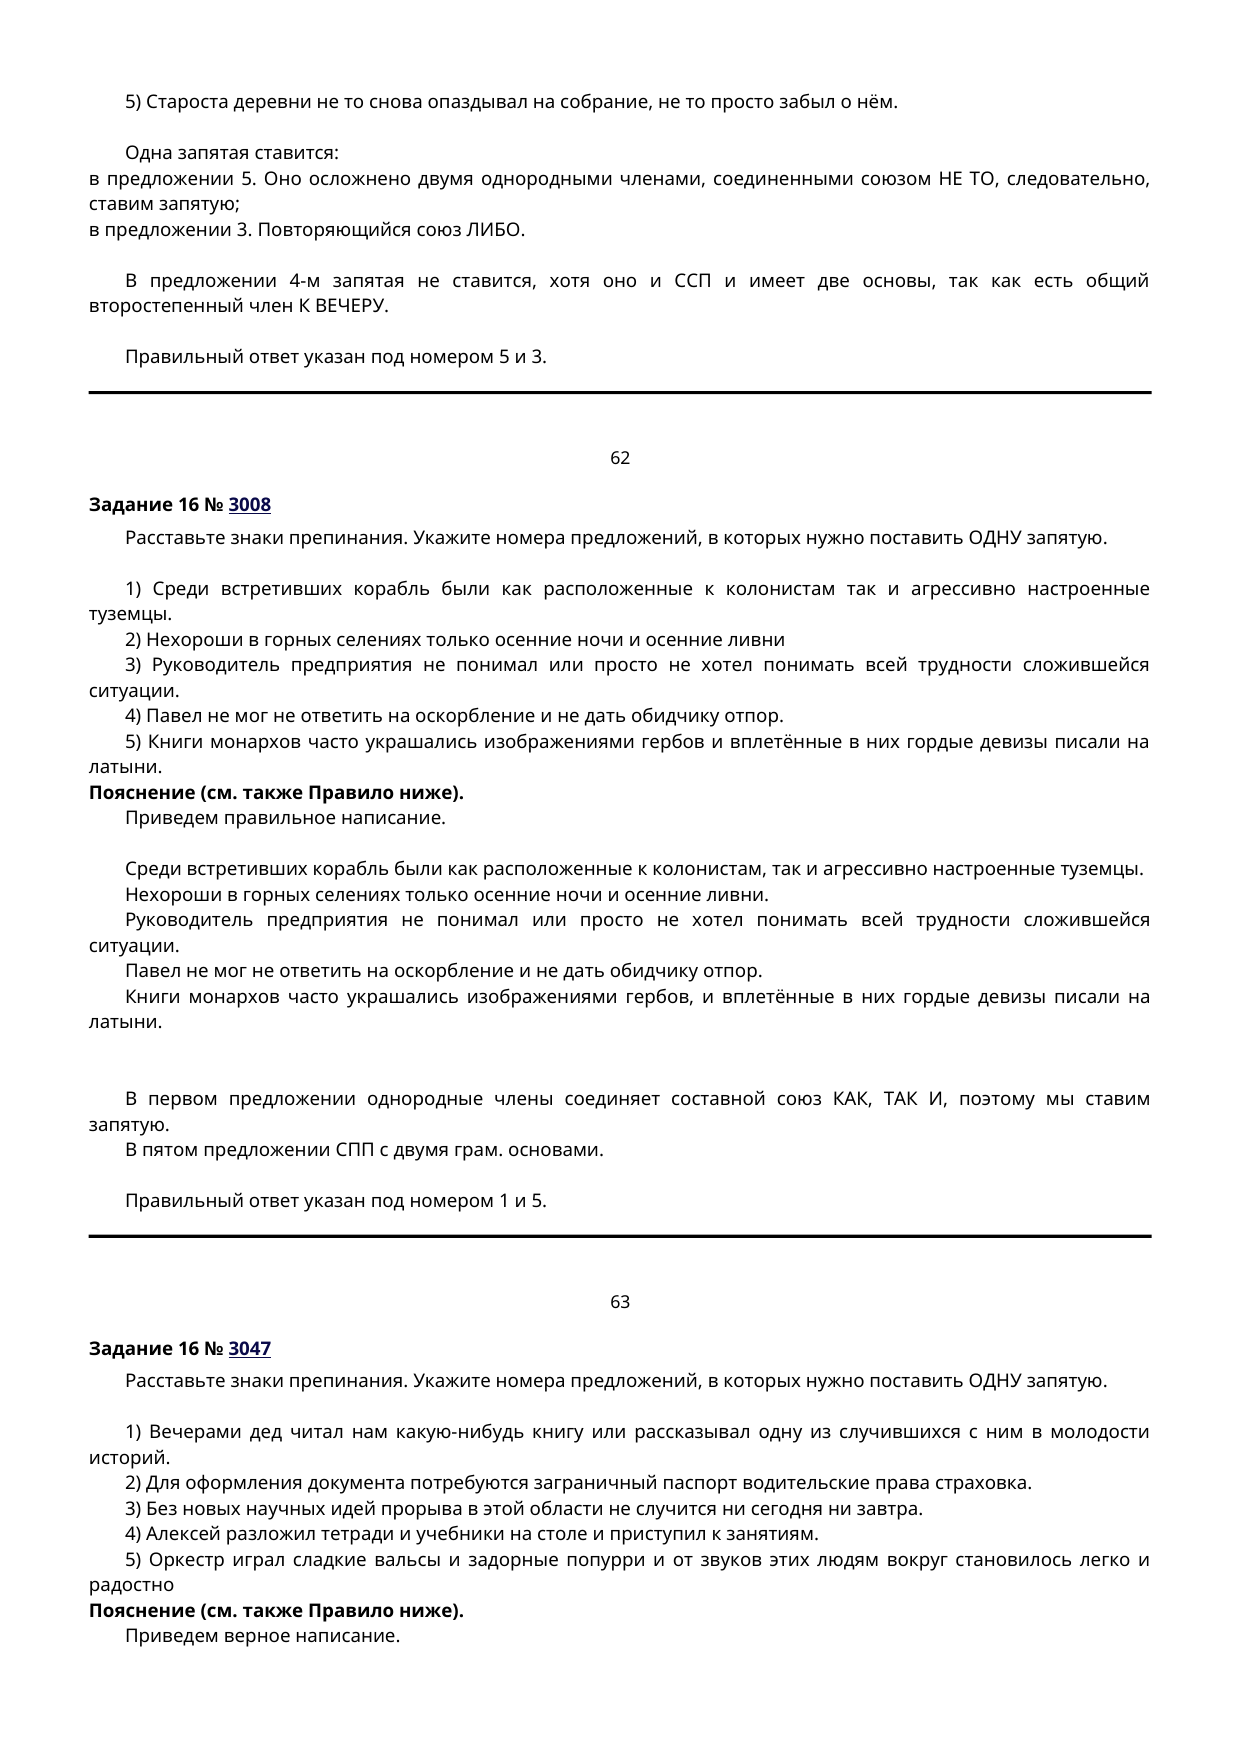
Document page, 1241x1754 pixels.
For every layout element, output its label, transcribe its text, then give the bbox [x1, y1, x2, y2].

text 63 [89, 1284, 1152, 1313]
text Приведем правильное написание. [89, 805, 1152, 830]
text В предложении 4-м запятая не ставится, хотя оно и ССП и имеет две основы, так как есть общий второстепенный член К ВЕЧЕРУ. [89, 267, 1152, 318]
text в предложении 3. Повторяющийся союз ЛИБО. [89, 216, 1152, 242]
text Одна запятая ставится: [89, 140, 1152, 165]
text Задание 16 № 3047 [89, 1335, 1152, 1360]
text В первом предложении однородные члены соединяет составной союз КАК, ТАК И, поэтому мы ставим запятую. [89, 1085, 1152, 1136]
text В пятом предложении СПП с двумя грам. основами. [89, 1136, 1152, 1162]
text Задание 16 № 3008 [89, 491, 1152, 517]
text Павел не мог не ответить на оскорбление и не дать обидчику отпор. [89, 958, 1152, 983]
text Расставьте знаки препинания. Укажите номера предложений, в которых нужно поставить ОДНУ запятую. [89, 1368, 1152, 1393]
text 2) Нехороши в горных селениях только осенние ночи и осенние ливни [89, 626, 1152, 652]
text в предложении 5. Оно осложнено двумя однородными членами, соединенными союзом НЕ ТО, следовательно, ставим запятую; [89, 165, 1152, 216]
text Руководитель предприятия не понимал или просто не хотел понимать всей трудности сложившейся ситуации. [89, 907, 1152, 958]
text 2) Для оформления документа потребуются заграничный паспорт водительские права страховка. [89, 1470, 1152, 1495]
text 5) Книги монархов часто украшались изображениями гербов и вплетённые в них гордые девизы писали на латыни. [89, 728, 1152, 779]
text Правильный ответ указан под номером 5 и 3. [89, 344, 1152, 369]
text Расставьте знаки препинания. Укажите номера предложений, в которых нужно поставить ОДНУ запятую. [89, 524, 1152, 549]
text 1) Вечерами дед читал нам какую-нибудь книгу или рассказывал одну из случившихся с ним в молодости историй. [89, 1419, 1152, 1470]
text 4) Павел не мог не ответить на оскорбление и не дать обидчику отпор. [89, 703, 1152, 728]
text 1) Среди встретивших корабль были как расположенные к колонистам так и агрессивно настроенные туземцы. [89, 575, 1152, 626]
text Пояснение (см. также Правило ниже). [89, 779, 1152, 805]
text 5) Староста деревни не то снова опаздывал на собрание, не то просто забыл о нём. [89, 89, 1152, 114]
text 5) Оркестр играл сладкие вальсы и задорные попурри и от звуков этих людям вокруг становилось легко и радостно [89, 1546, 1152, 1597]
text 62 [89, 441, 1152, 469]
text 3) Руководитель предприятия не понимал или просто не хотел понимать всей трудности сложившейся ситуации. [89, 652, 1152, 703]
text Правильный ответ указан под номером 1 и 5. [89, 1187, 1152, 1213]
text 4) Алексей разложил тетради и учебники на столе и приступил к занятиям. [89, 1521, 1152, 1546]
text 3) Без новых научных идей прорыва в этой области не случится ни сегодня ни завтра. [89, 1495, 1152, 1521]
text Пояснение (см. также Правило ниже). [89, 1597, 1152, 1623]
text Нехороши в горных селениях только осенние ночи и осенние ливни. [89, 881, 1152, 907]
text Приведем верное написание. [89, 1623, 1152, 1648]
text Среди встретивших корабль были как расположенные к колонистам, так и агрессивно настроенные туземцы. [89, 856, 1152, 881]
text Книги монархов часто украшались изображениями гербов, и вплетённые в них гордые девизы писали на латыни. [89, 983, 1152, 1034]
